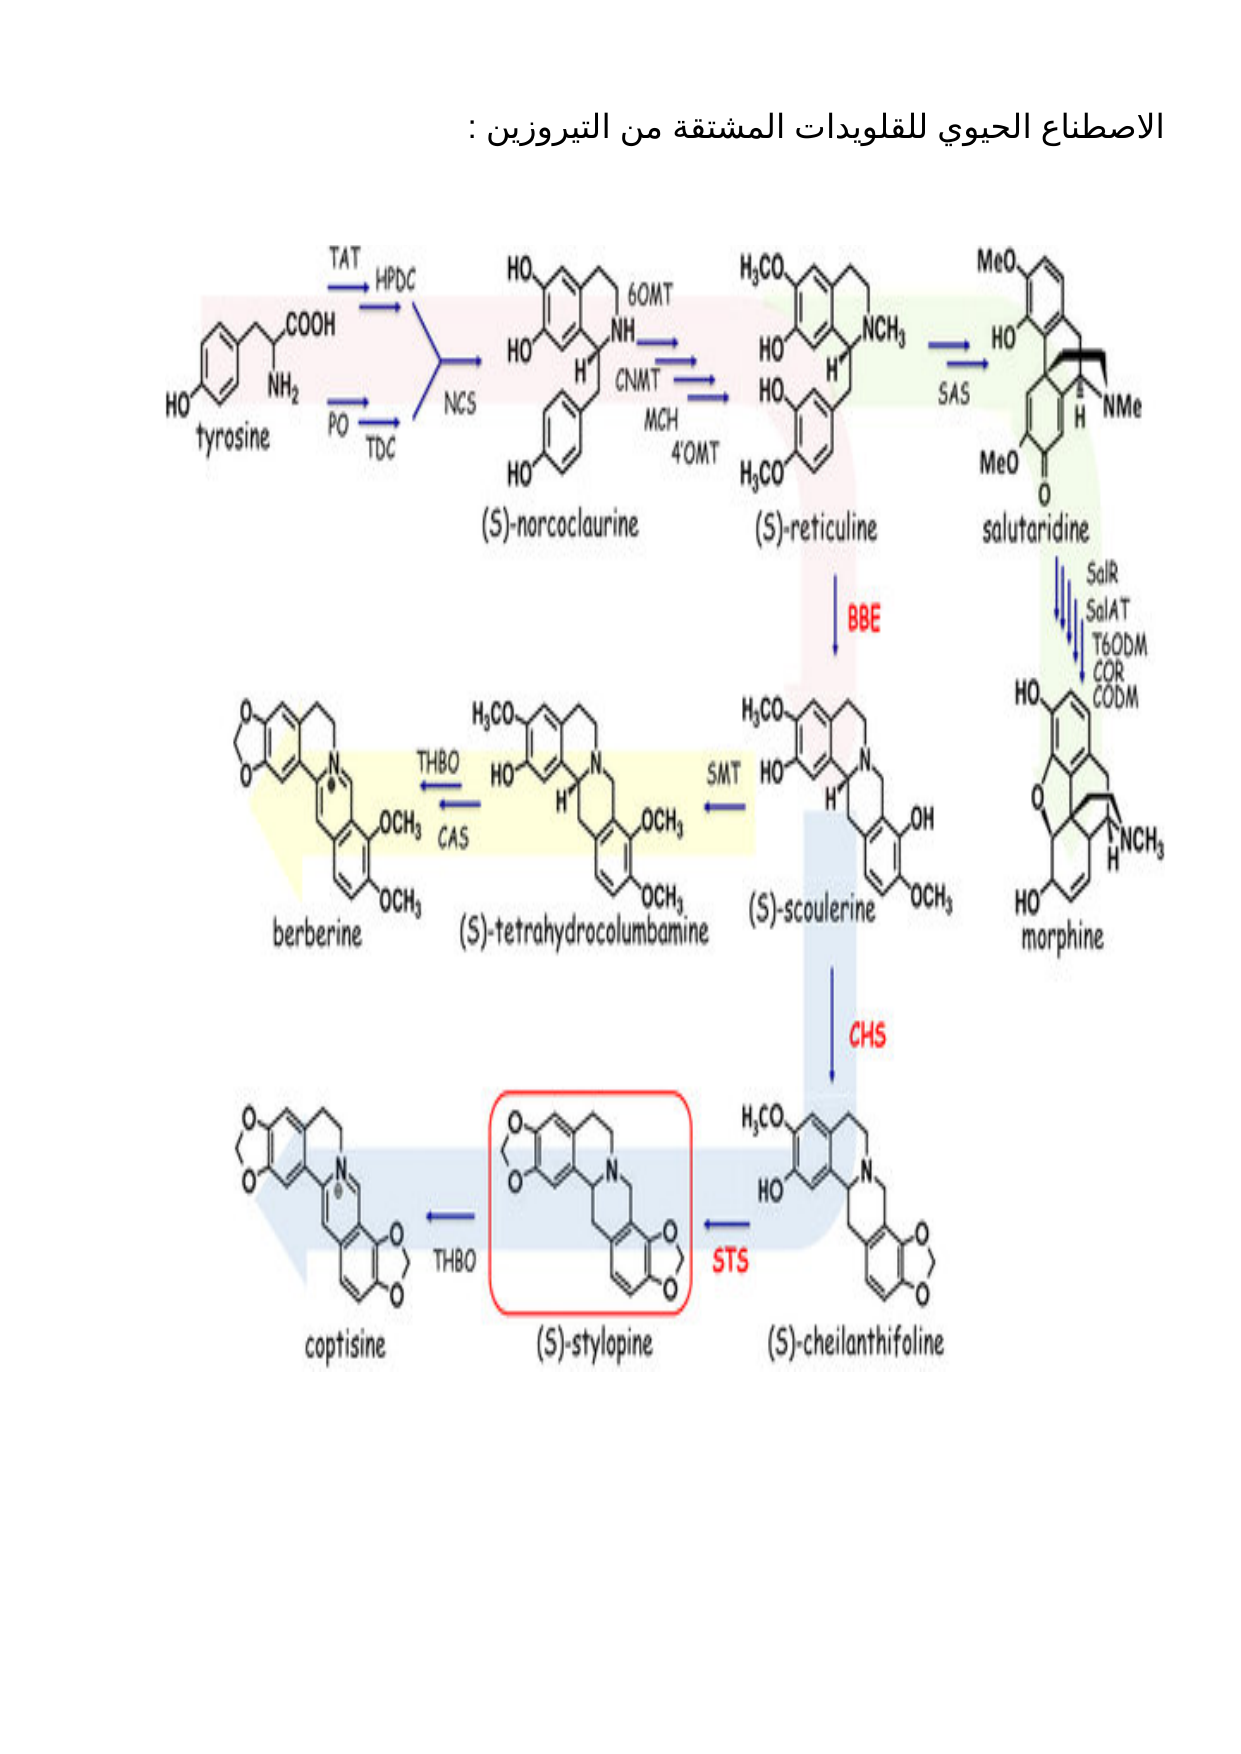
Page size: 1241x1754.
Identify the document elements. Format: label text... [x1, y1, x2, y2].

picture [165, 245, 1165, 1372]
text الاصطناع الحيوي للقلويدات المشتقة من التيروزين : [75, 107, 1165, 146]
